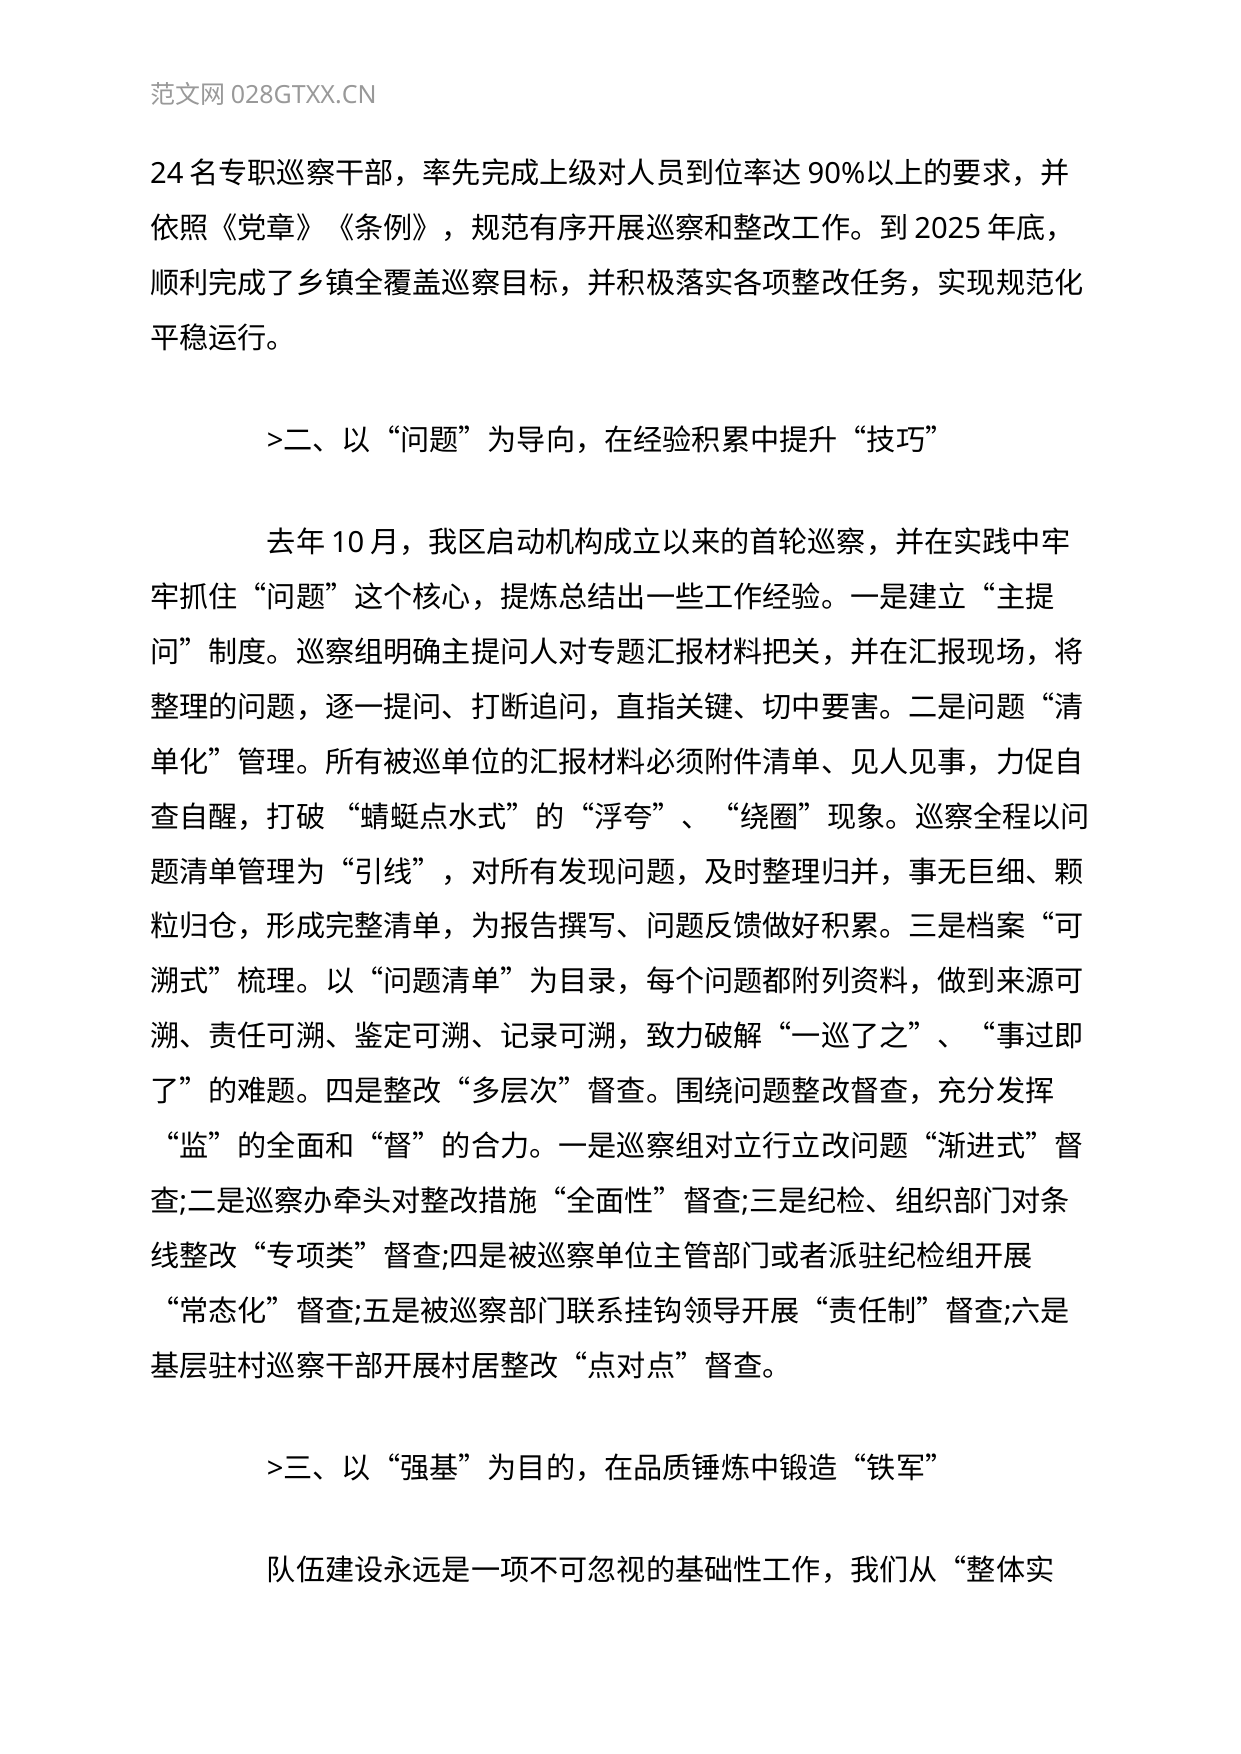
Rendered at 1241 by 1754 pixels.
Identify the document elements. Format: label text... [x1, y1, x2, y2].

text >二、以“问题”为导向，在经验积累中提升“技巧” [150, 417, 1090, 459]
text >三、以“强基”为目的，在品质锤炼中锻造“铁军” [150, 1444, 1090, 1487]
text 去年10月，我区启动机构成立以来的首轮巡察，并在实践中牢牢抓住“问题”这个核心，提炼总结出一些工作经验。一是建立“主提问”制度。巡察组明确主提问人对专题汇报材料把关，并在汇报现场，将整理的问题，逐一提问、打断追问，直指关键、切中要害。二是问题“清单化”管理。所有被巡单位的汇报材料必须附件清单、见人见事，力促自查自醒，打破 “蜻蜓点水式”的“浮夸”、“绕圈”现象。巡察全程以问题清单管理为“引线”，对所有发现问题，及时整理归并，事无巨细、颗粒归仓，形成完整清单，为报告撰写、问题反馈做好积累。三是档案“可溯式”梳理。以“问题清单”为目录，每个问题都附列资料，做到来源可溯、责任可溯、鉴定可溯、记录可溯，致力破解“一巡了之”、“事过即了”的难题。四是整改“多层次”督查。围绕问题整改督查，充分发挥“监”的全面和“督”的合力。一是巡察组对立行立改问题“渐进式”督查;二是巡察办牵头对整改措施“全面性”督查;三是纪检、组织部门对条线整改“专项类”督查;四是被巡察单位主管部门或者派驻纪检组开展“常态化”督查;五是被巡察部门联系挂钩领导开展“责任制”督查;六是基层驻村巡察干部开展村居整改“点对点”督查。 [150, 519, 1090, 1385]
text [150, 1546, 1090, 1588]
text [150, 150, 1090, 357]
